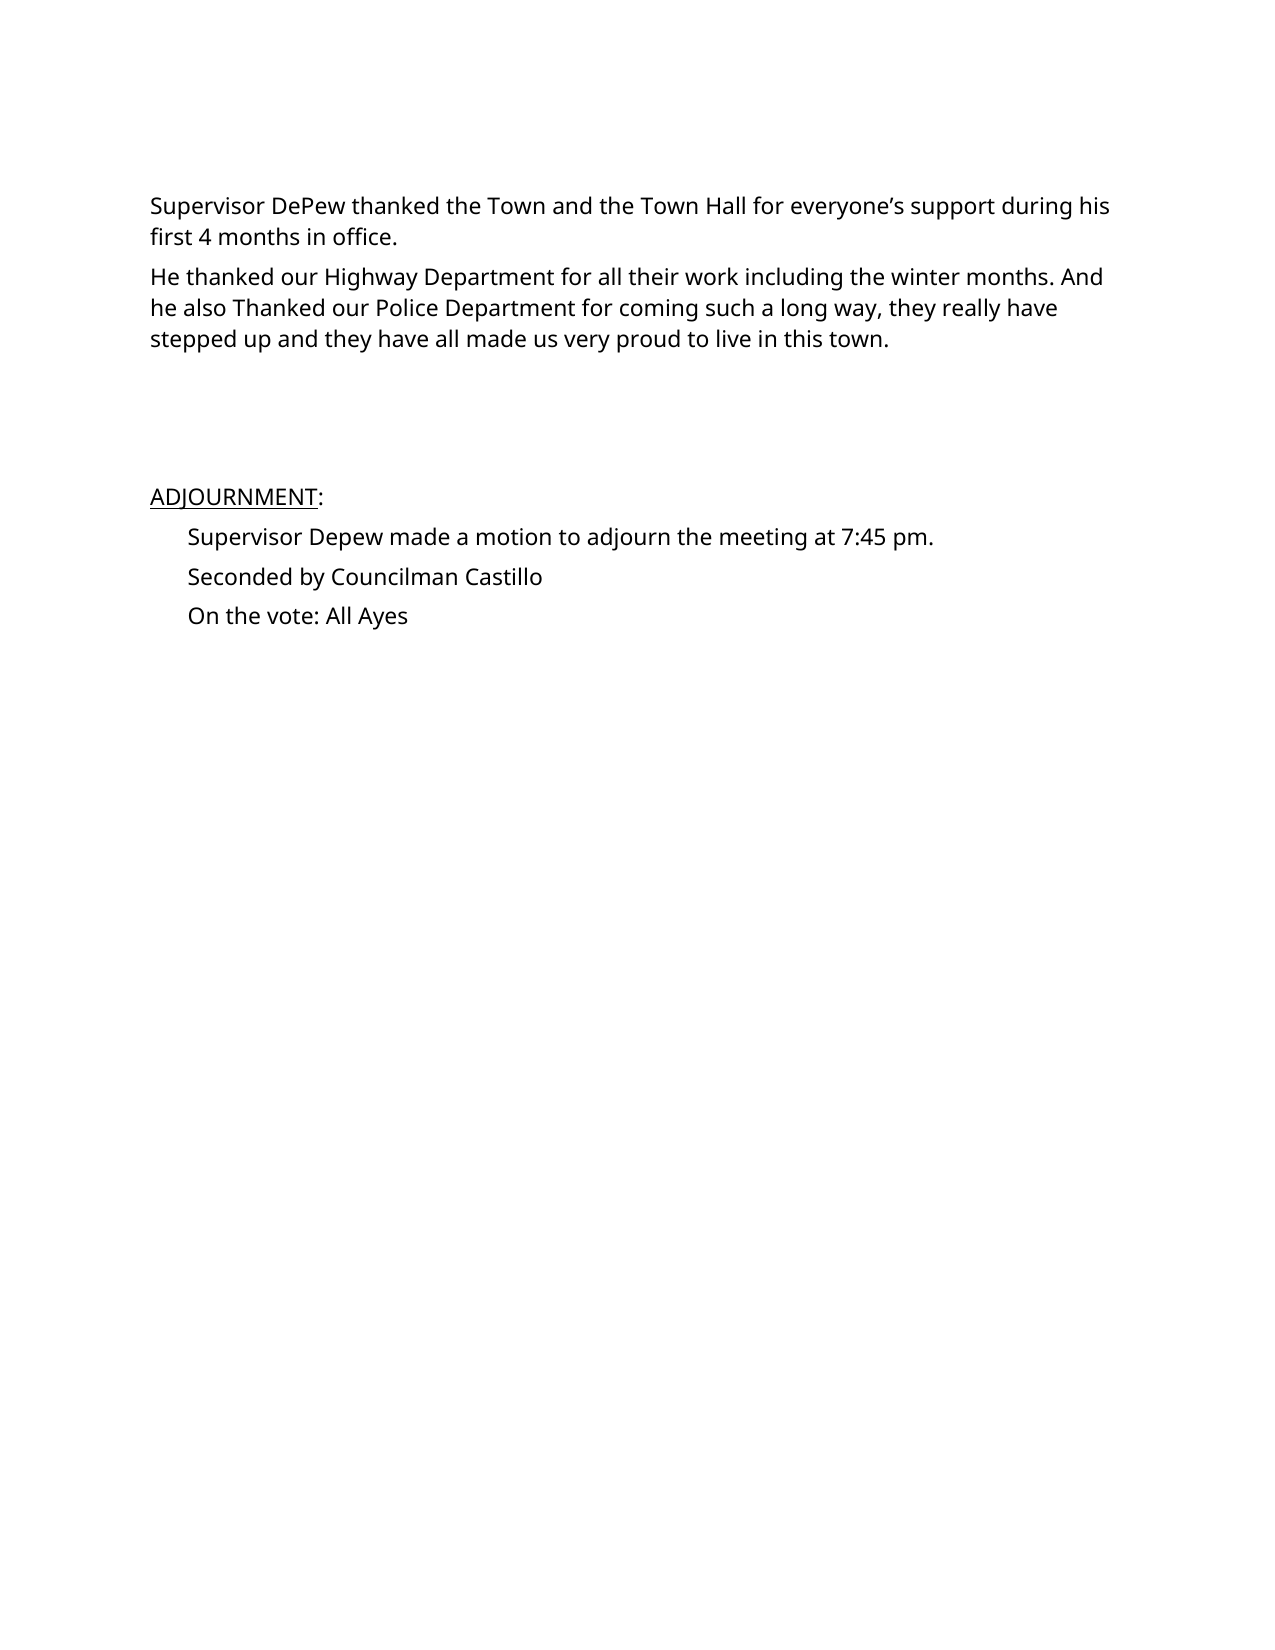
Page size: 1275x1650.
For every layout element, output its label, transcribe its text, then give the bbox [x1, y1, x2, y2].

text He thanked our Highway Department for all their work including the winter months. And he also Thanked our Police Department for coming such a long way, they really have stepped up and they have all made us very proud to live in this town. [150, 260, 1125, 354]
text Supervisor DePew thanked the Town and the Town Hall for everyone’s support during his first 4 months in office. [150, 189, 1125, 252]
text Supervisor Depew made a motion to adjourn the meeting at 7:45 pm. [187, 521, 1125, 552]
text On the vote: All Ayes [187, 600, 1125, 631]
text Seconded by Councilman Castillo [187, 560, 1125, 592]
text ADJOURNMENT: [150, 481, 1125, 512]
